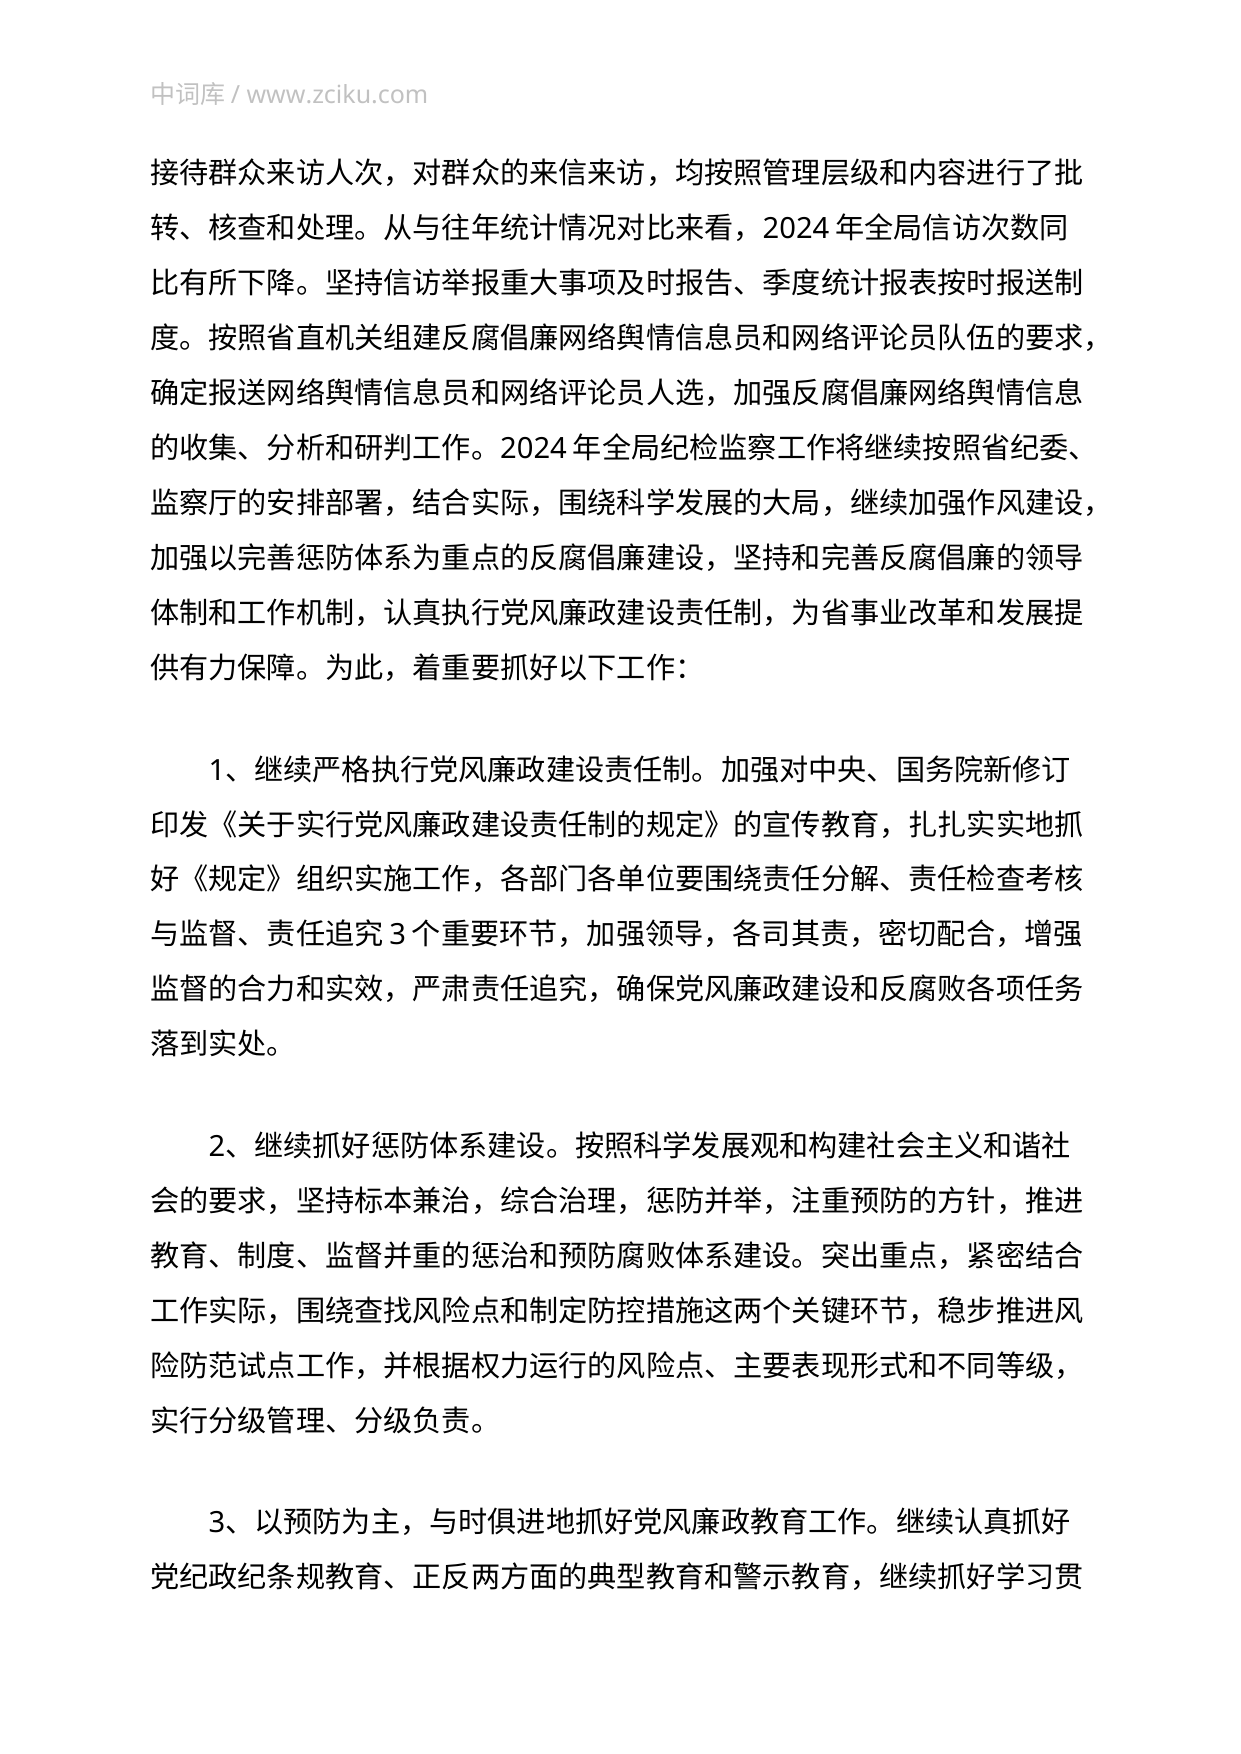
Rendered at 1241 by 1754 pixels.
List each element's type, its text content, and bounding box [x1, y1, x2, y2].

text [150, 1499, 1090, 1596]
text 2、继续抓好惩防体系建设。按照科学发展观和构建社会主义和谐社会的要求，坚持标本兼治，综合治理，惩防并举，注重预防的方针，推进教育、制度、监督并重的惩治和预防腐败体系建设。突出重点，紧密结合工作实际，围绕查找风险点和制定防控措施这两个关键环节，稳步推进风险防范试点工作，并根据权力运行的风险点、主要表现形式和不同等级，实行分级管理、分级负责。 [150, 1122, 1090, 1439]
text 1、继续严格执行党风廉政建设责任制。加强对中央、国务院新修订印发《关于实行党风廉政建设责任制的规定》的宣传教育，扎扎实实地抓好《规定》组织实施工作，各部门各单位要围绕责任分解、责任检查考核与监督、责任追究3个重要环节，加强领导，各司其责，密切配合，增强监督的合力和实效，严肃责任追究，确保党风廉政建设和反腐败各项任务落到实处。 [150, 746, 1090, 1063]
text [150, 150, 1090, 687]
